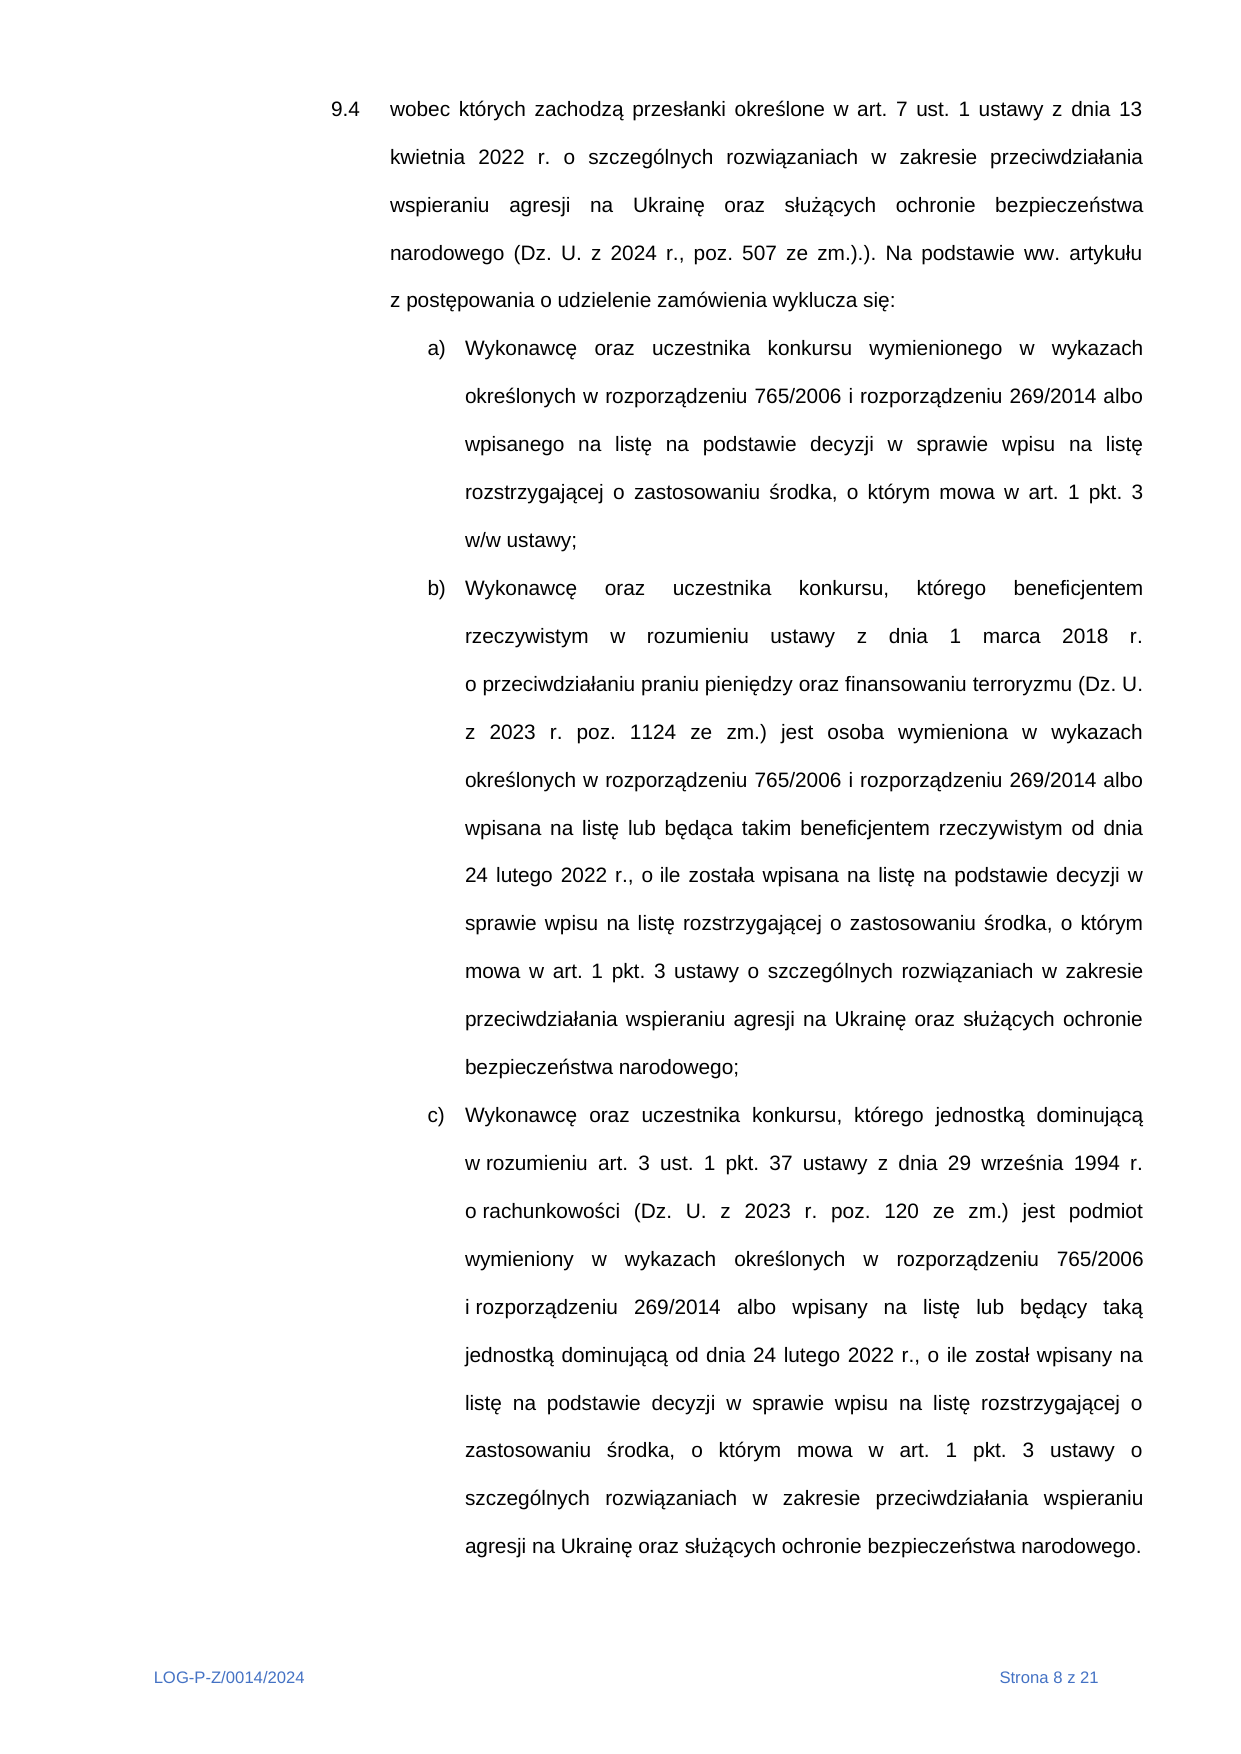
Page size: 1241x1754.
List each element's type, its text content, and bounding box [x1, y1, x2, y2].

list Wykonawcę oraz uczestnika konkursu, którego beneficjentem rzeczywistym w rozumieniu ustawy z dnia 1 marca 2018 r. o przeciwdziałaniu praniu pieniędzy oraz finansowaniu terroryzmu (Dz. U. z 2023 r. poz. 1124 ze zm.) jest osoba wymieniona w wykazach określonych w rozporządzeniu 765/2006 i rozporządzeniu 269/2014 albo wpisana na listę lub będąca takim beneficjentem rzeczywistym od dnia 24 lutego 2022 r., o ile została wpisana na listę na podstawie decyzji w sprawie wpisu na listę rozstrzygającej o zastosowaniu środka, o którym mowa w art. 1 pkt. 3 ustawy o szczególnych rozwiązaniach w zakresie przeciwdziałania wspieraniu agresji na Ukrainę oraz służących ochronie bezpieczeństwa narodowego; [427, 576, 1144, 1079]
list Wykonawcę oraz uczestnika konkursu wymienionego w wykazach określonych w rozporządzeniu 765/2006 i rozporządzeniu 269/2014 albo wpisanego na listę na podstawie decyzji w sprawie wpisu na listę rozstrzygającej o zastosowaniu środka, o którym mowa w art. 1 pkt. 3 w/w ustawy; [427, 336, 1144, 552]
list wobec których zachodzą przesłanki określone w art. 7 ust. 1 ustawy z dnia 13 kwietnia 2022 r. o szczególnych rozwiązaniach w zakresie przeciwdziałania wspieraniu agresji na Ukrainę oraz służących ochronie bezpieczeństwa narodowego (Dz. U. z 2024 r., poz. 507 ze zm.).). Na podstawie ww. artykułu z postępowania o udzielenie zamówienia wyklucza się: [331, 97, 1144, 312]
list Wykonawcę oraz uczestnika konkursu, którego jednostką dominującą w rozumieniu art. 3 ust. 1 pkt. 37 ustawy z dnia 29 września 1994 r. o rachunkowości (Dz. U. z 2023 r. poz. 120 ze zm.) jest podmiot wymieniony w wykazach określonych w rozporządzeniu 765/2006 i rozporządzeniu 269/2014 albo wpisany na listę lub będący taką jednostką dominującą od dnia 24 lutego 2022 r., o ile został wpisany na listę na podstawie decyzji w sprawie wpisu na listę rozstrzygającej o zastosowaniu środka, o którym mowa w art. 1 pkt. 3 ustawy o szczególnych rozwiązaniach w zakresie przeciwdziałania wspieraniu agresji na Ukrainę oraz służących ochronie bezpieczeństwa narodowego. [427, 1103, 1144, 1558]
